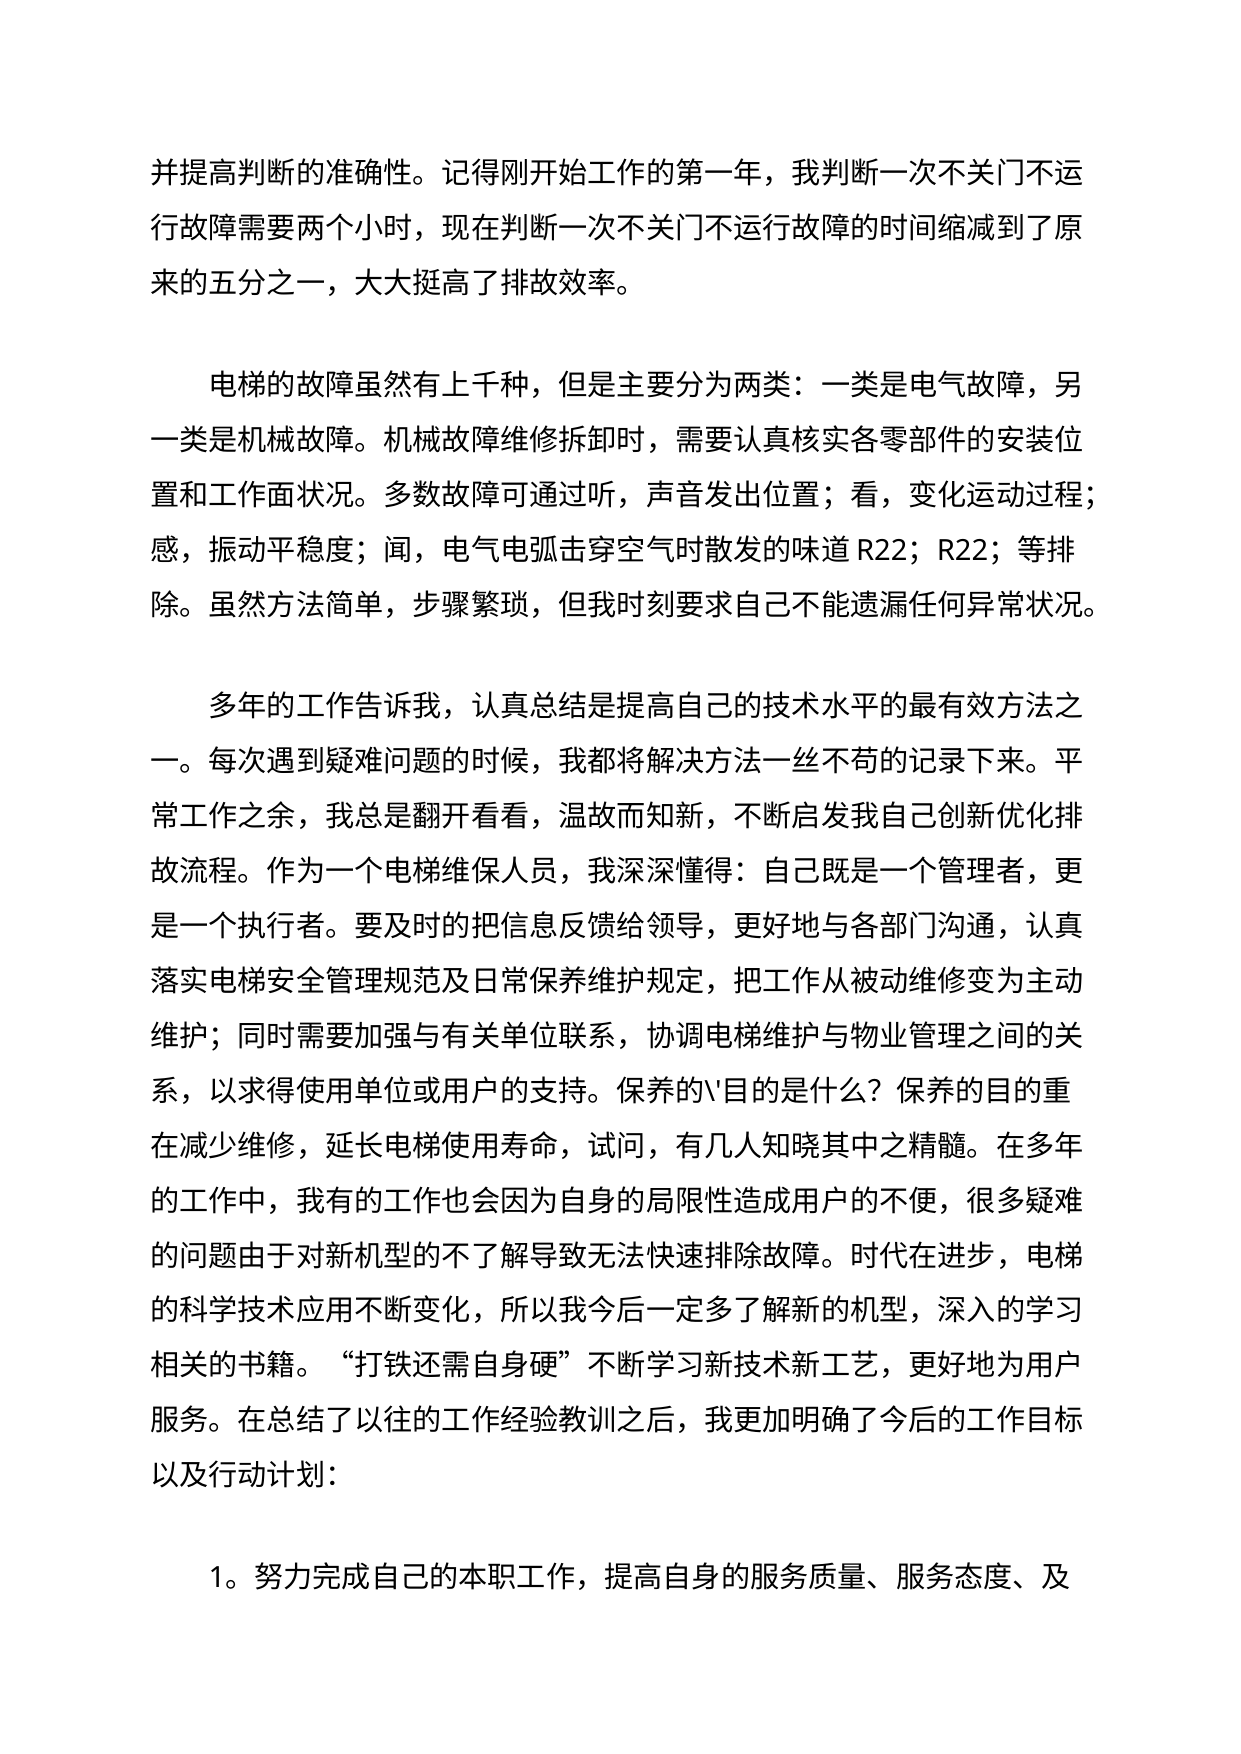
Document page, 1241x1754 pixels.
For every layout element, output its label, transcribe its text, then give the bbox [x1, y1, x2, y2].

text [150, 1553, 1090, 1596]
text 电梯的故障虽然有上千种，但是主要分为两类：一类是电气故障，另一类是机械故障。机械故障维修拆卸时，需要认真核实各零部件的安装位置和工作面状况。多数故障可通过听，声音发出位置；看，变化运动过程；感，振动平稳度；闻，电气电弧击穿空气时散发的味道R22；R22；等排除。虽然方法简单，步骤繁琐，但我时刻要求自己不能遗漏任何异常状况。 [150, 362, 1090, 623]
text 多年的工作告诉我，认真总结是提高自己的技术水平的最有效方法之一。每次遇到疑难问题的时候，我都将解决方法一丝不苟的记录下来。平常工作之余，我总是翻开看看，温故而知新，不断启发我自己创新优化排故流程。作为一个电梯维保人员，我深深懂得：自己既是一个管理者，更是一个执行者。要及时的把信息反馈给领导，更好地与各部门沟通，认真落实电梯安全管理规范及日常保养维护规定，把工作从被动维修变为主动维护；同时需要加强与有关单位联系，协调电梯维护与物业管理之间的关系，以求得使用单位或用户的支持。保养的\'目的是什么？保养的目的重在减少维修，延长电梯使用寿命，试问，有几人知晓其中之精髓。在多年的工作中，我有的工作也会因为自身的局限性造成用户的不便，很多疑难的问题由于对新机型的不了解导致无法快速排除故障。时代在进步，电梯的科学技术应用不断变化，所以我今后一定多了解新的机型，深入的学习相关的书籍。“打铁还需自身硬”不断学习新技术新工艺，更好地为用户服务。在总结了以往的工作经验教训之后，我更加明确了今后的工作目标以及行动计划： [150, 683, 1090, 1494]
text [150, 150, 1090, 302]
